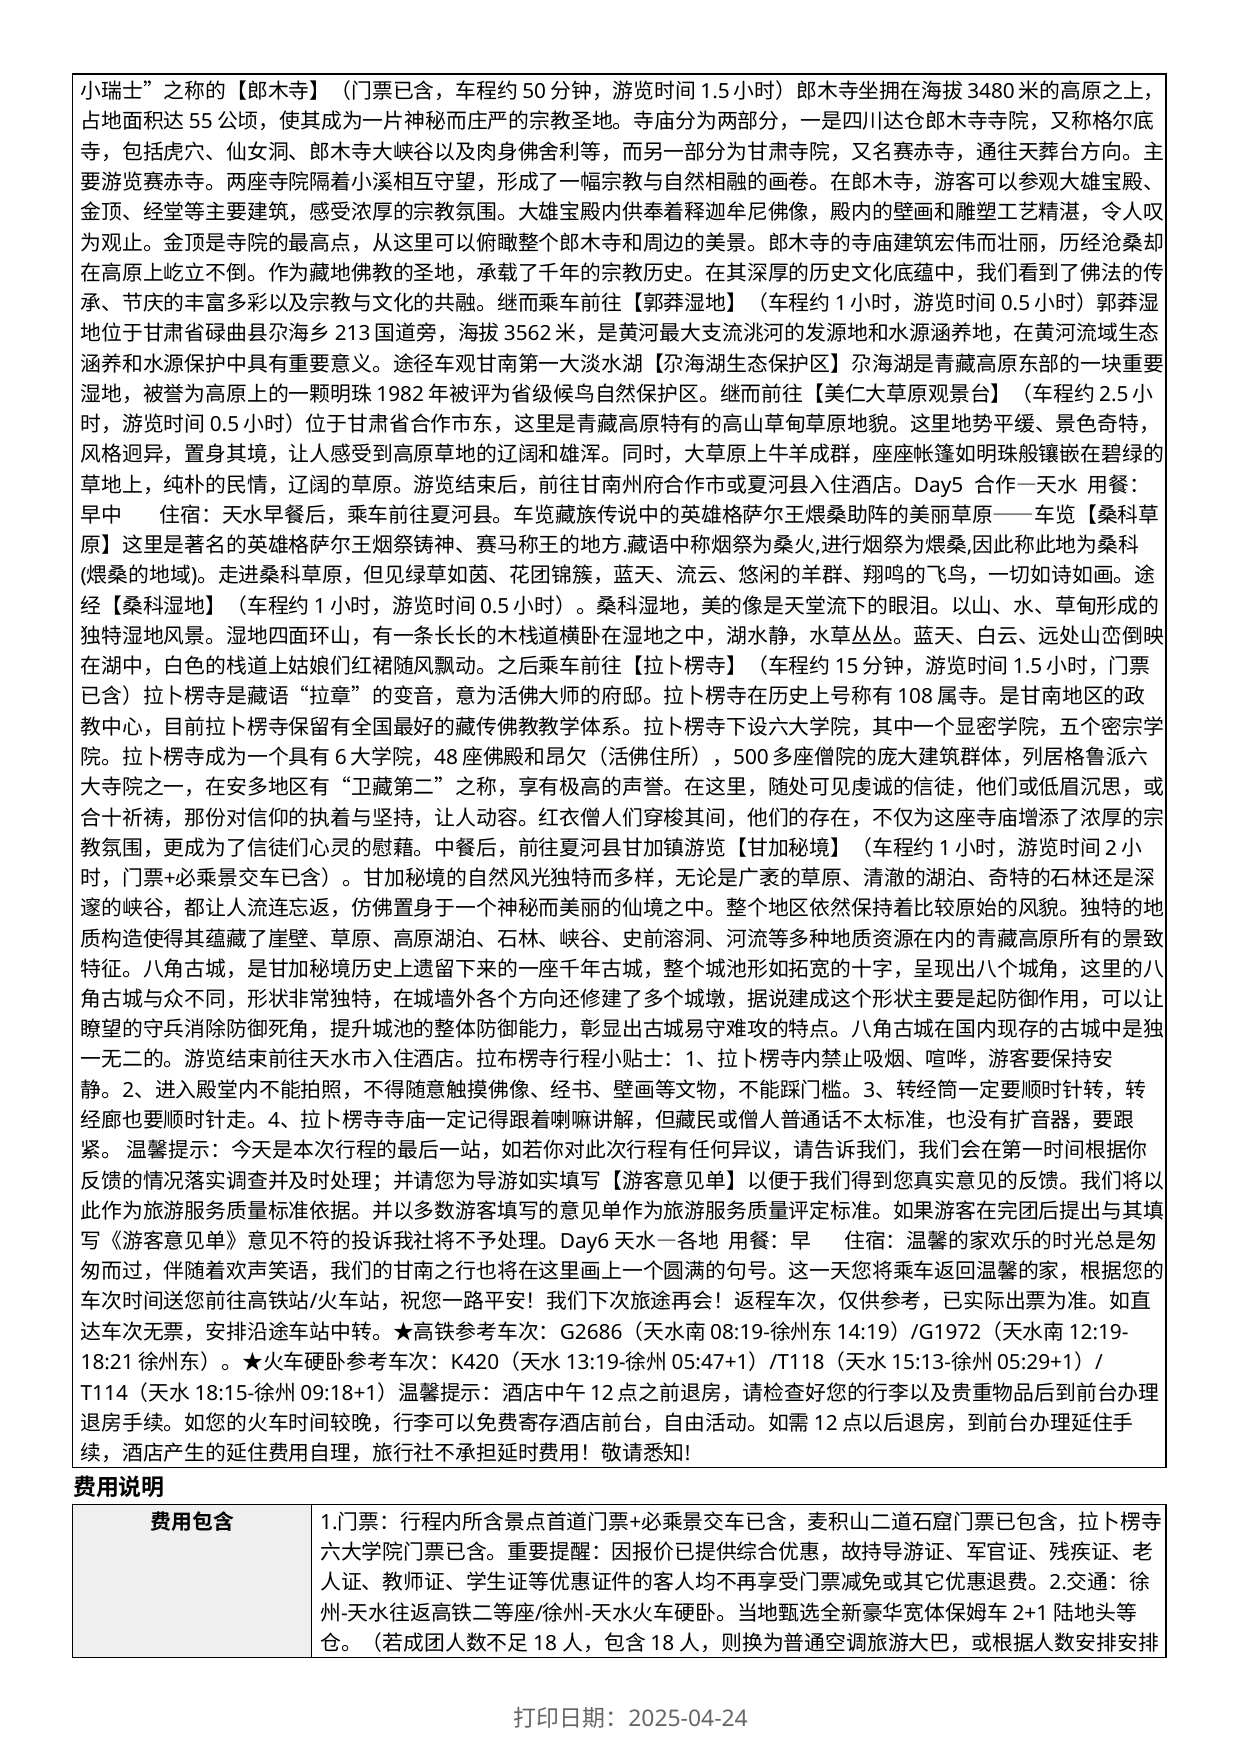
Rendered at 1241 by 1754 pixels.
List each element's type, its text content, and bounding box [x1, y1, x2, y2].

table_cell 纯净甘南·VIP纯玩 [73, 75, 1165, 1467]
text 费用说明 [73, 1469, 1167, 1502]
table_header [312, 1505, 1165, 1657]
table_header 费用包含 [73, 1505, 311, 1657]
